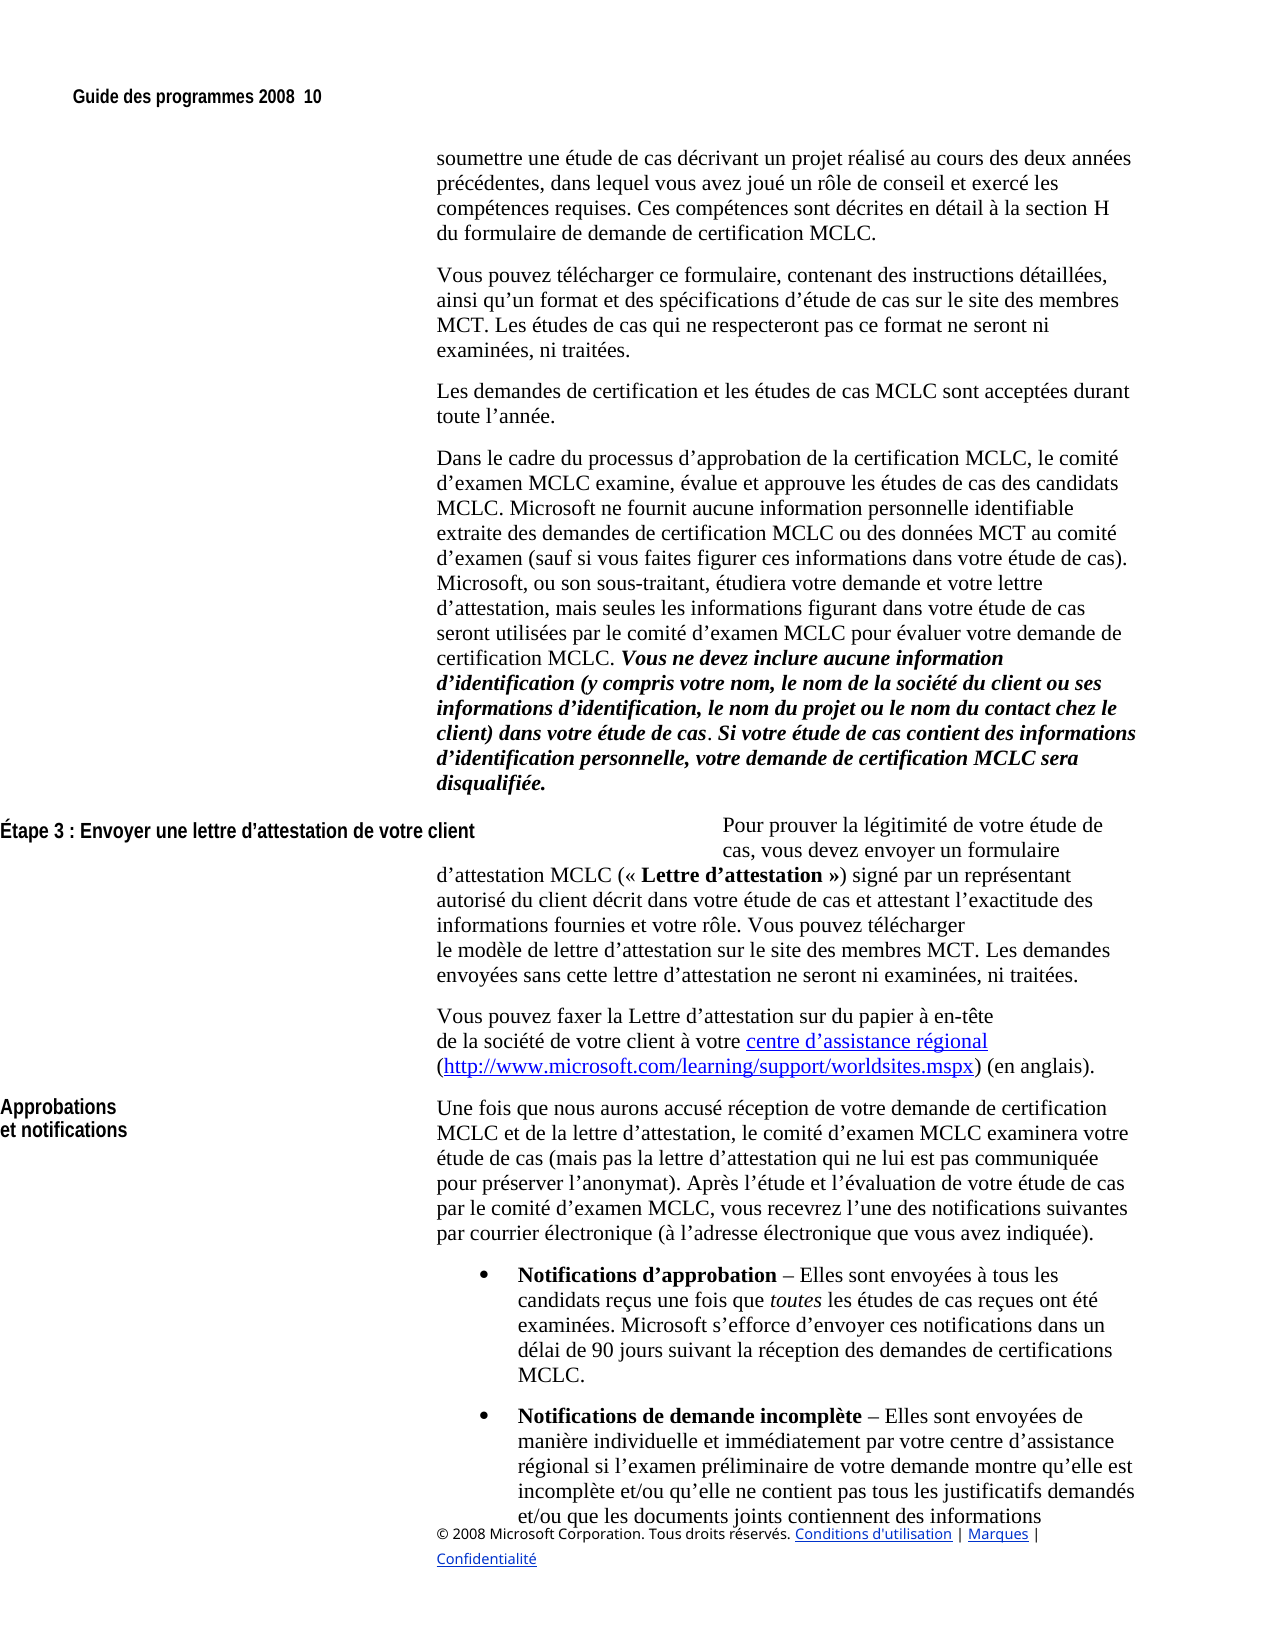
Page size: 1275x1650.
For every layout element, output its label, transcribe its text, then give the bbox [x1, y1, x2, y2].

text Les demandes de certification et les études de cas MCLC sont acceptées durant toute l’année. [436, 379, 1140, 429]
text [436, 146, 1140, 246]
text Une fois que nous aurons accusé réception de votre demande de certification MCLC et de la lettre d’attestation, le comité d’examen MCLC examinera votre étude de cas (mais pas la lettre d’attestation qui ne lui est pas communiquée pour préserver l’anonymat). Après l’étude et l’évaluation de votre étude de cas par le comité d’examen MCLC, vous recevrez l’une des notifications suivantes par courrier électronique (à l’adresse électronique que vous avez indiquée). [436, 1096, 1140, 1246]
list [480, 1404, 1140, 1529]
list Notifications d’approbation – Elles sont envoyées à tous les candidats reçus une fois que toutes les études de cas reçues ont été examinées. Microsoft s’efforce d’envoyer ces notifications dans un délai de 90 jours suivant la réception des demandes de certifications MCLC. [480, 1262, 1140, 1387]
text Pour prouver la légitimité de votre étude de cas, vous devez envoyer un formulaire d’attestation MCLC (« Lettre d’attestation ») signé par un représentant autorisé du client décrit dans votre étude de cas et attestant l’exactitude des informations fournies et votre rôle. Vous pouvez télécharger le modèle de lettre d’attestation sur le site des membres MCT. Les demandes envoyées sans cette lettre d’attestation ne seront ni examinées, ni traitées. [436, 812, 1140, 987]
text Approbations et notifications [0, 1096, 212, 1142]
text Étape 3 : Envoyer une lettre d’attestation de votre client [0, 821, 703, 843]
text Vous pouvez télécharger ce formulaire, contenant des instructions détaillées, ainsi qu’un format et des spécifications d’étude de cas sur le site des membres MCT. Les études de cas qui ne respecteront pas ce format ne seront ni examinées, ni traitées. [436, 262, 1140, 362]
text Vous pouvez faxer la Lettre d’attestation sur du papier à en-tête de la société de votre client à votre centre d’assistance régional (http://www.microsoft.com/learning/support/worldsites.mspx) (en anglais). [436, 1004, 1140, 1079]
text Dans le cadre du processus d’approbation de la certification MCLC, le comité d’examen MCLC examine, évalue et approuve les études de cas des candidats MCLC. Microsoft ne fournit aucune information personnelle identifiable extraite des demandes de certification MCLC ou des données MCT au comité d’examen (sauf si vous faites figurer ces informations dans votre étude de cas). Microsoft, ou son sous-traitant, étudiera votre demande et votre lettre d’attestation, mais seules les informations figurant dans votre étude de cas seront utilisées par le comité d’examen MCLC pour évaluer votre demande de certification MCLC. Vous ne devez inclure aucune information d’identification (y compris votre nom, le nom de la société du client ou ses informations d’identification, le nom du projet ou le nom du contact chez le client) dans votre étude de cas. Si votre étude de cas contient des informations d’identification personnelle, votre demande de certification MCLC sera disqualifiée. [436, 446, 1140, 796]
